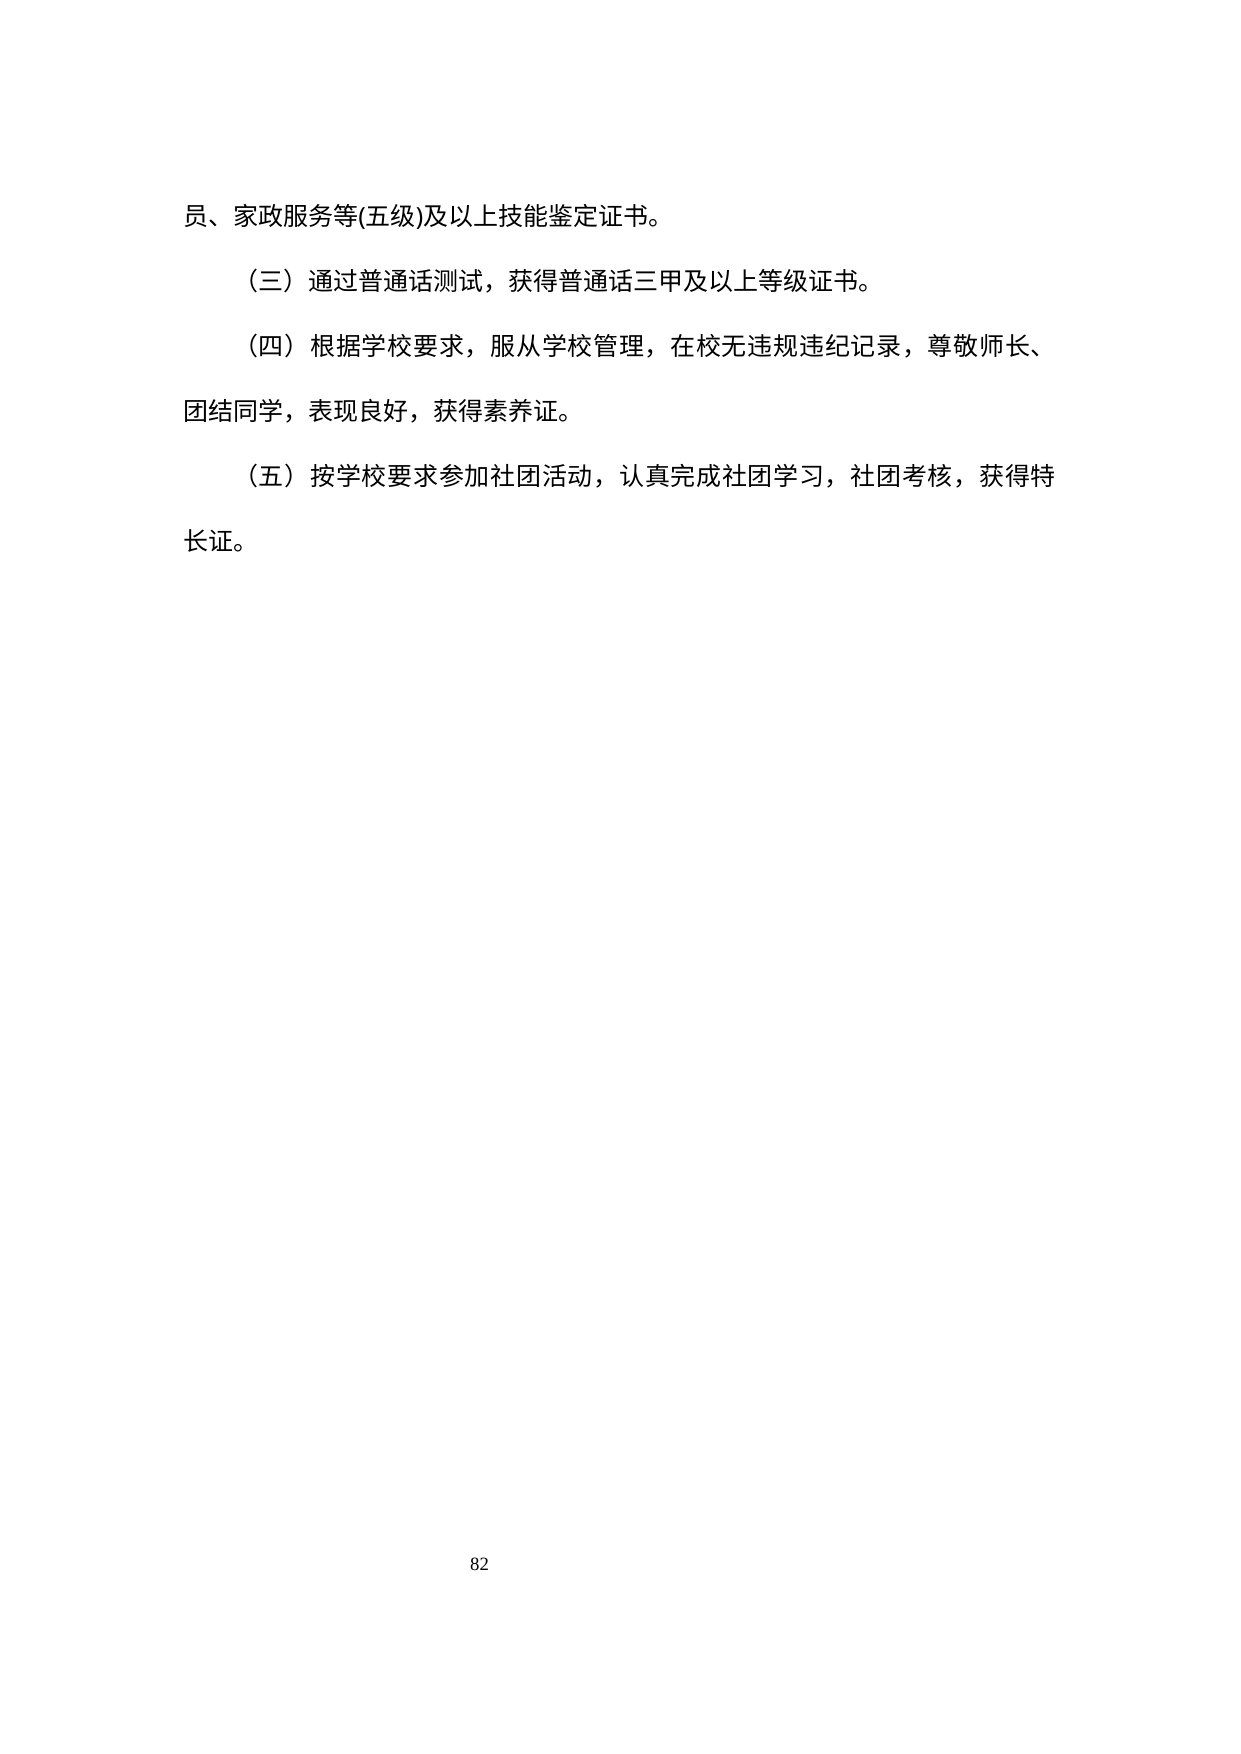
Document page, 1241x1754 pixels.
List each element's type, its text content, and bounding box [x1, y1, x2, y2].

text （五）按学校要求参加社团活动，认真完成社团学习，社团考核，获得特长证。 [183, 442, 1057, 572]
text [183, 182, 1057, 247]
text （四）根据学校要求，服从学校管理，在校无违规违纪记录，尊敬师长、团结同学，表现良好，获得素养证。 [183, 312, 1057, 442]
text （三）通过普通话测试，获得普通话三甲及以上等级证书。 [183, 247, 1057, 312]
